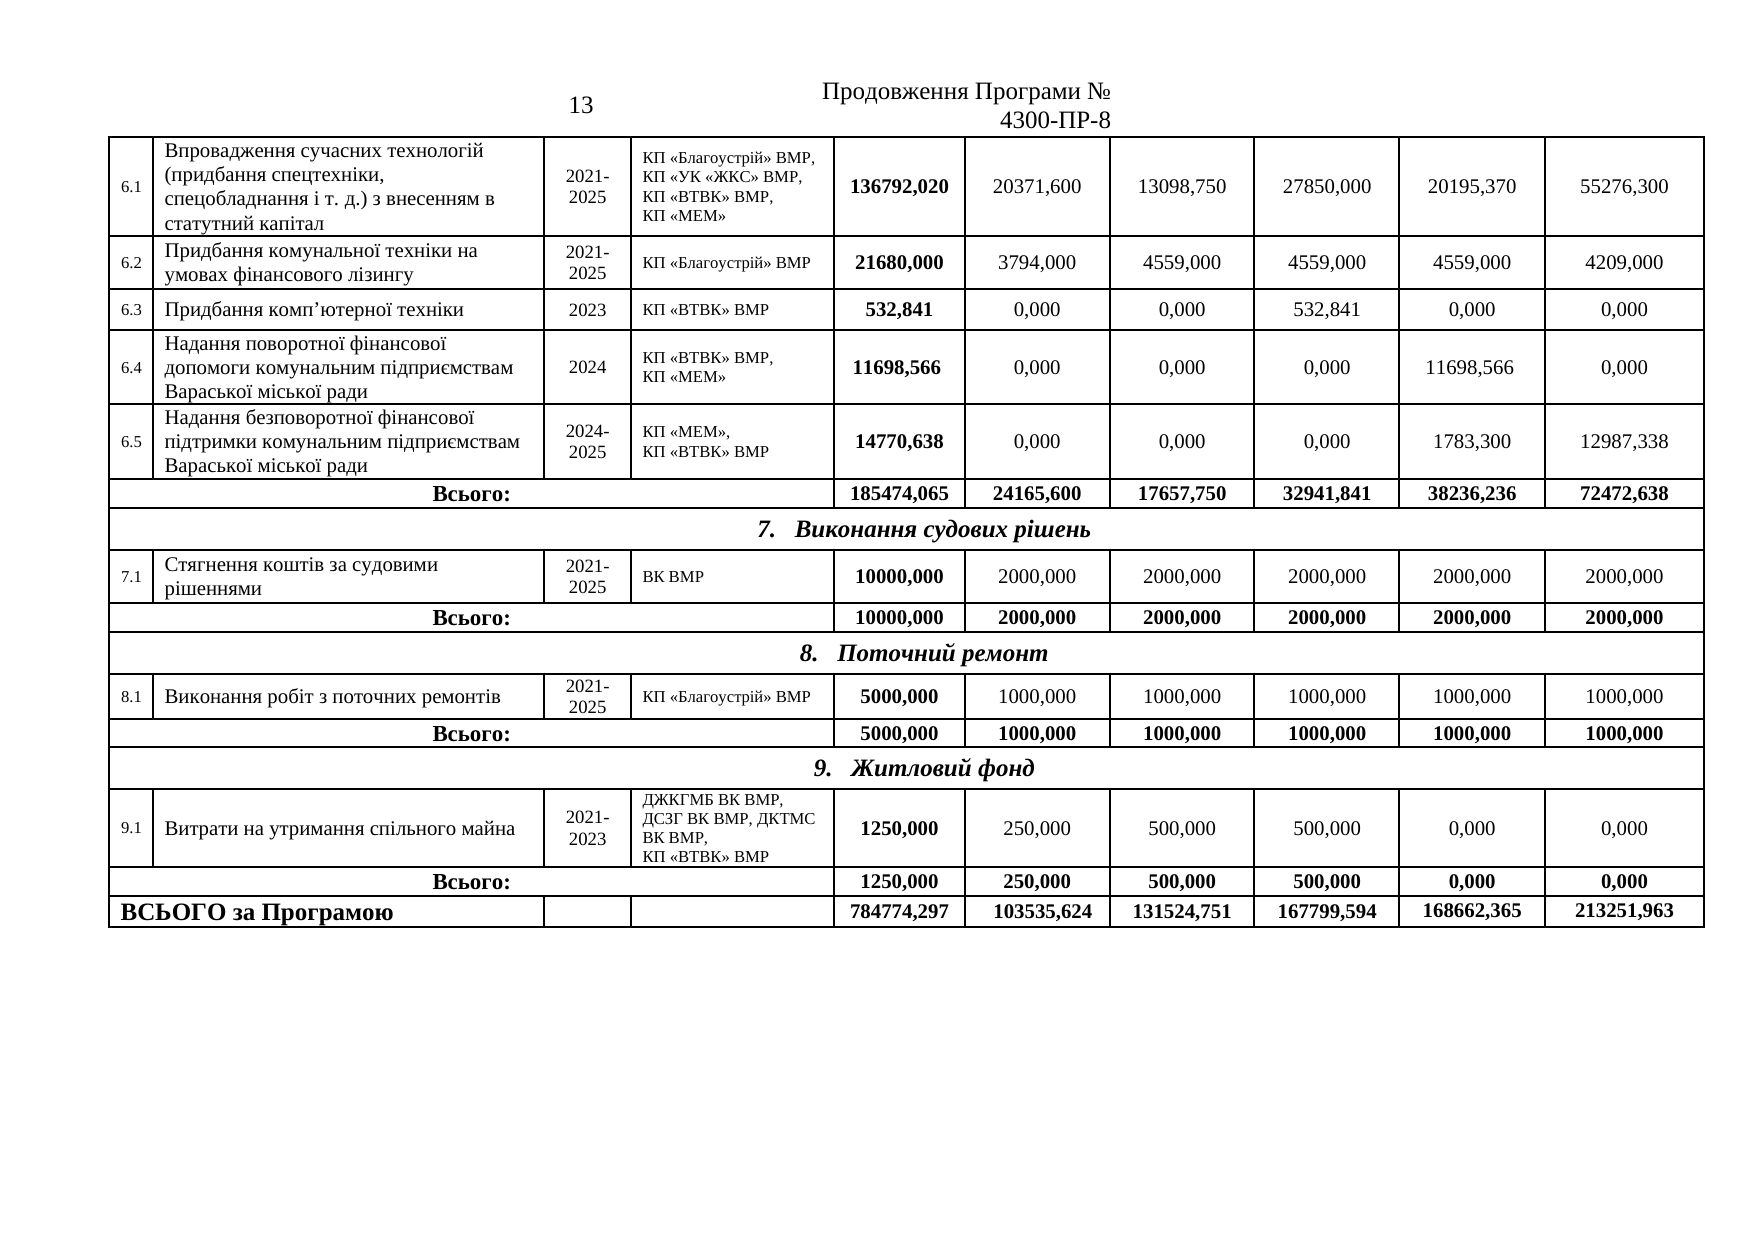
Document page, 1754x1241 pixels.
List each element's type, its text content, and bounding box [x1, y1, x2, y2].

table_cell 136792,020 [835, 138, 964, 234]
table_cell 6.3 [110, 290, 152, 329]
table_cell 21680,000 [835, 237, 964, 288]
table_cell 213251,963 [1546, 897, 1703, 926]
table_cell 500,000 [1255, 868, 1398, 895]
table_cell Надання безповоротної фінансової підтримки комунальним підприємствам Вараської міської ради [154, 405, 543, 477]
table_cell 532,841 [1255, 290, 1398, 329]
table_cell Впровадження сучасних технологій (придбання спецтехніки, спецобладнання і т. д.) з внесенням в статутний капітал [154, 138, 543, 234]
table_cell 0,000 [1400, 868, 1544, 895]
table_cell Всього: [110, 868, 833, 895]
table_cell 10000,000 [835, 604, 964, 631]
table_cell 2000,000 [1255, 604, 1398, 631]
table_cell 12987,338 [1546, 405, 1703, 477]
table_cell 20371,600 [966, 138, 1109, 234]
table_cell 1000,000 [1546, 720, 1703, 746]
table_cell Надання поворотної фінансової допомоги комунальним підприємствам Вараської міської ради [154, 331, 543, 403]
table_cell 500,000 [1255, 790, 1398, 866]
table_cell 11698,566 [835, 331, 964, 403]
table_cell Стягнення коштів за судовими рішеннями [154, 551, 543, 602]
table_cell 72472,638 [1546, 480, 1703, 507]
table_cell Всього: [110, 480, 833, 507]
table_cell 0,000 [966, 290, 1109, 329]
table_cell 2021-2025 [545, 138, 630, 234]
table_cell ВСЬОГО за Програмою [110, 897, 543, 926]
table_cell Витрати на утримання спільного майна [154, 790, 543, 866]
table_cell Придбання комп’ютерної техніки [154, 290, 543, 329]
table_cell 5000,000 [835, 675, 964, 718]
table_cell 1000,000 [966, 720, 1109, 746]
table_cell 2000,000 [1111, 551, 1253, 602]
table_cell 1000,000 [966, 675, 1109, 718]
table_cell 0,000 [966, 405, 1109, 477]
table_cell 55276,300 [1546, 138, 1703, 234]
table_cell 0,000 [1546, 868, 1703, 895]
table_cell 10000,000 [835, 551, 964, 602]
table_cell 0,000 [1111, 331, 1253, 403]
table_cell 2021-2025 [545, 551, 630, 602]
table_cell 13098,750 [1111, 138, 1253, 234]
table_cell Поточний ремонт [110, 633, 1703, 672]
table_cell 2000,000 [1255, 551, 1398, 602]
table_cell 0,000 [1111, 290, 1253, 329]
table_cell 7.1 [110, 551, 152, 602]
table_cell 6.1 [110, 138, 152, 234]
table_cell 2024-2025 [545, 405, 630, 477]
table_cell Виконання судових рішень [110, 509, 1703, 548]
table_cell ДЖКГМБ ВК ВМР, ДСЗГ ВК ВМР, ДКТМС ВК ВМР, КП «ВТВК» ВМР [632, 790, 833, 866]
table_cell 2000,000 [966, 551, 1109, 602]
table_cell 11698,566 [1400, 331, 1544, 403]
table_cell 0,000 [1400, 290, 1544, 329]
table_cell 1783,300 [1400, 405, 1544, 477]
table_cell 17657,750 [1111, 480, 1253, 507]
table_cell 1250,000 [835, 868, 964, 895]
table_cell КП «Благоустрій» ВМР, КП «УК «ЖКС» ВМР, КП «ВТВК» ВМР, КП «МЕМ» [632, 138, 833, 234]
table_cell 1000,000 [1400, 675, 1544, 718]
table_cell КП «ВТВК» ВМР, КП «МЕМ» [632, 331, 833, 403]
table_cell 1000,000 [1546, 675, 1703, 718]
table_cell 20195,370 [1400, 138, 1544, 234]
table_cell 1000,000 [1255, 675, 1398, 718]
table_cell 3794,000 [966, 237, 1109, 288]
table_cell 1000,000 [1400, 720, 1544, 746]
table_cell 6.5 [110, 405, 152, 477]
table_cell КП «Благоустрій» ВМР [632, 237, 833, 288]
table_cell 0,000 [1255, 405, 1398, 477]
table_cell 0,000 [1546, 790, 1703, 866]
table_cell 500,000 [1111, 790, 1253, 866]
table_cell 0,000 [1546, 290, 1703, 329]
table_cell Виконання робіт з поточних ремонтів [154, 675, 543, 718]
table_cell 4209,000 [1546, 237, 1703, 288]
table_cell 1000,000 [1255, 720, 1398, 746]
table_cell 2000,000 [1546, 551, 1703, 602]
table_cell 532,841 [835, 290, 964, 329]
table_cell 784774,297 [835, 897, 964, 926]
table_cell 2023 [545, 290, 630, 329]
table_cell 0,000 [1111, 405, 1253, 477]
table_cell 1250,000 [835, 790, 964, 866]
table_cell 0,000 [1546, 331, 1703, 403]
table_cell 2000,000 [1400, 604, 1544, 631]
table_cell 167799,594 [1255, 897, 1398, 926]
table_cell 185474,065 [835, 480, 964, 507]
table_cell 8.1 [110, 675, 152, 718]
table_cell 250,000 [966, 868, 1109, 895]
table_cell 5000,000 [835, 720, 964, 746]
table_cell 2000,000 [1546, 604, 1703, 631]
table_cell 0,000 [966, 331, 1109, 403]
table_cell [632, 897, 833, 926]
table_cell КП «Благоустрій» ВМР [632, 675, 833, 718]
table_cell Всього: [110, 604, 833, 631]
table_cell 6.4 [110, 331, 152, 403]
table_cell 1000,000 [1111, 675, 1253, 718]
table_cell 2021-2025 [545, 675, 630, 718]
table_cell 9.1 [110, 790, 152, 866]
table_cell 0,000 [1400, 790, 1544, 866]
table_cell [545, 897, 630, 926]
table_cell КП «МЕМ», КП «ВТВК» ВМР [632, 405, 833, 477]
table_cell 2000,000 [1111, 604, 1253, 631]
table_cell 1000,000 [1111, 720, 1253, 746]
table_cell 250,000 [966, 790, 1109, 866]
table_cell 168662,365 [1400, 897, 1544, 926]
table_cell 4559,000 [1400, 237, 1544, 288]
table_cell Житловий фонд [110, 748, 1703, 787]
table_cell 103535,624 [966, 897, 1109, 926]
table_cell 14770,638 [835, 405, 964, 477]
table_cell Придбання комунальної техніки на умовах фінансового лізингу [154, 237, 543, 288]
table_cell 32941,841 [1255, 480, 1398, 507]
table_cell 0,000 [1255, 331, 1398, 403]
table_cell 2000,000 [966, 604, 1109, 631]
table_cell 2021-2023 [545, 790, 630, 866]
table_cell ВК ВМР [632, 551, 833, 602]
table_cell 4559,000 [1111, 237, 1253, 288]
table_cell Всього: [110, 720, 833, 746]
table_cell 2024 [545, 331, 630, 403]
table_cell 131524,751 [1111, 897, 1253, 926]
table_cell 6.2 [110, 237, 152, 288]
table_cell КП «ВТВК» ВМР [632, 290, 833, 329]
table_cell 38236,236 [1400, 480, 1544, 507]
table_cell 24165,600 [966, 480, 1109, 507]
table_cell 500,000 [1111, 868, 1253, 895]
table_cell 4559,000 [1255, 237, 1398, 288]
table_cell 2000,000 [1400, 551, 1544, 602]
table_cell 2021-2025 [545, 237, 630, 288]
table_cell 27850,000 [1255, 138, 1398, 234]
